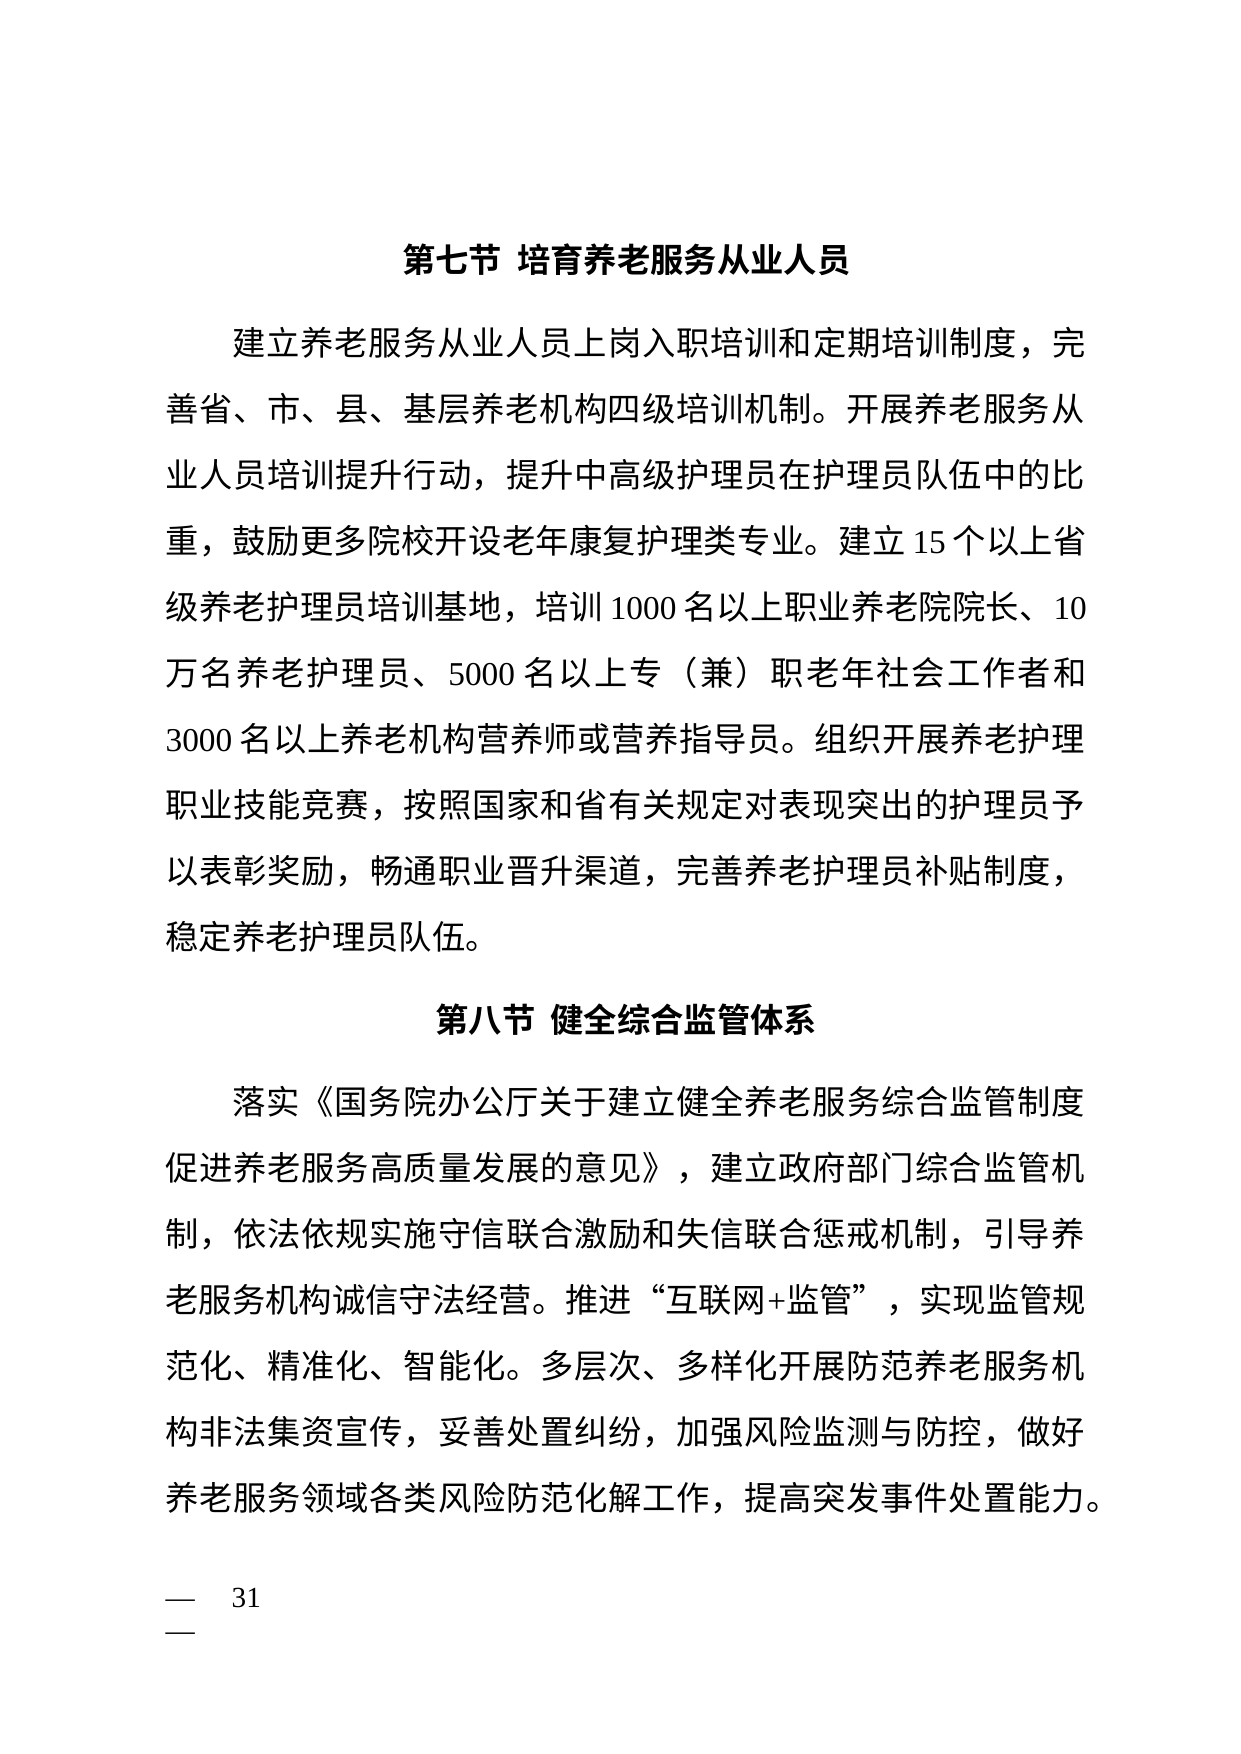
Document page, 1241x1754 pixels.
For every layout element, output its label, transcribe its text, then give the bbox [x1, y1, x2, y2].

subtitle 第七节 培育养老服务从业人员 [165, 225, 1087, 291]
text 建立养老服务从业人员上岗入职培训和定期培训制度，完善省、市、县、基层养老机构四级培训机制。开展养老服务从业人员培训提升行动，提升中高级护理员在护理员队伍中的比重，鼓励更多院校开设老年康复护理类专业。建立15个以上省级养老护理员培训基地，培训1000名以上职业养老院院长、10万名养老护理员、5000名以上专（兼）职老年社会工作者和3000名以上养老机构营养师或营养指导员。组织开展养老护理职业技能竞赛，按照国家和省有关规定对表现突出的护理员予以表彰奖励，畅通职业晋升渠道，完善养老护理员补贴制度，稳定养老护理员队伍。 [165, 308, 1087, 968]
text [165, 1067, 1087, 1529]
subtitle 第八节 健全综合监管体系 [165, 984, 1087, 1051]
